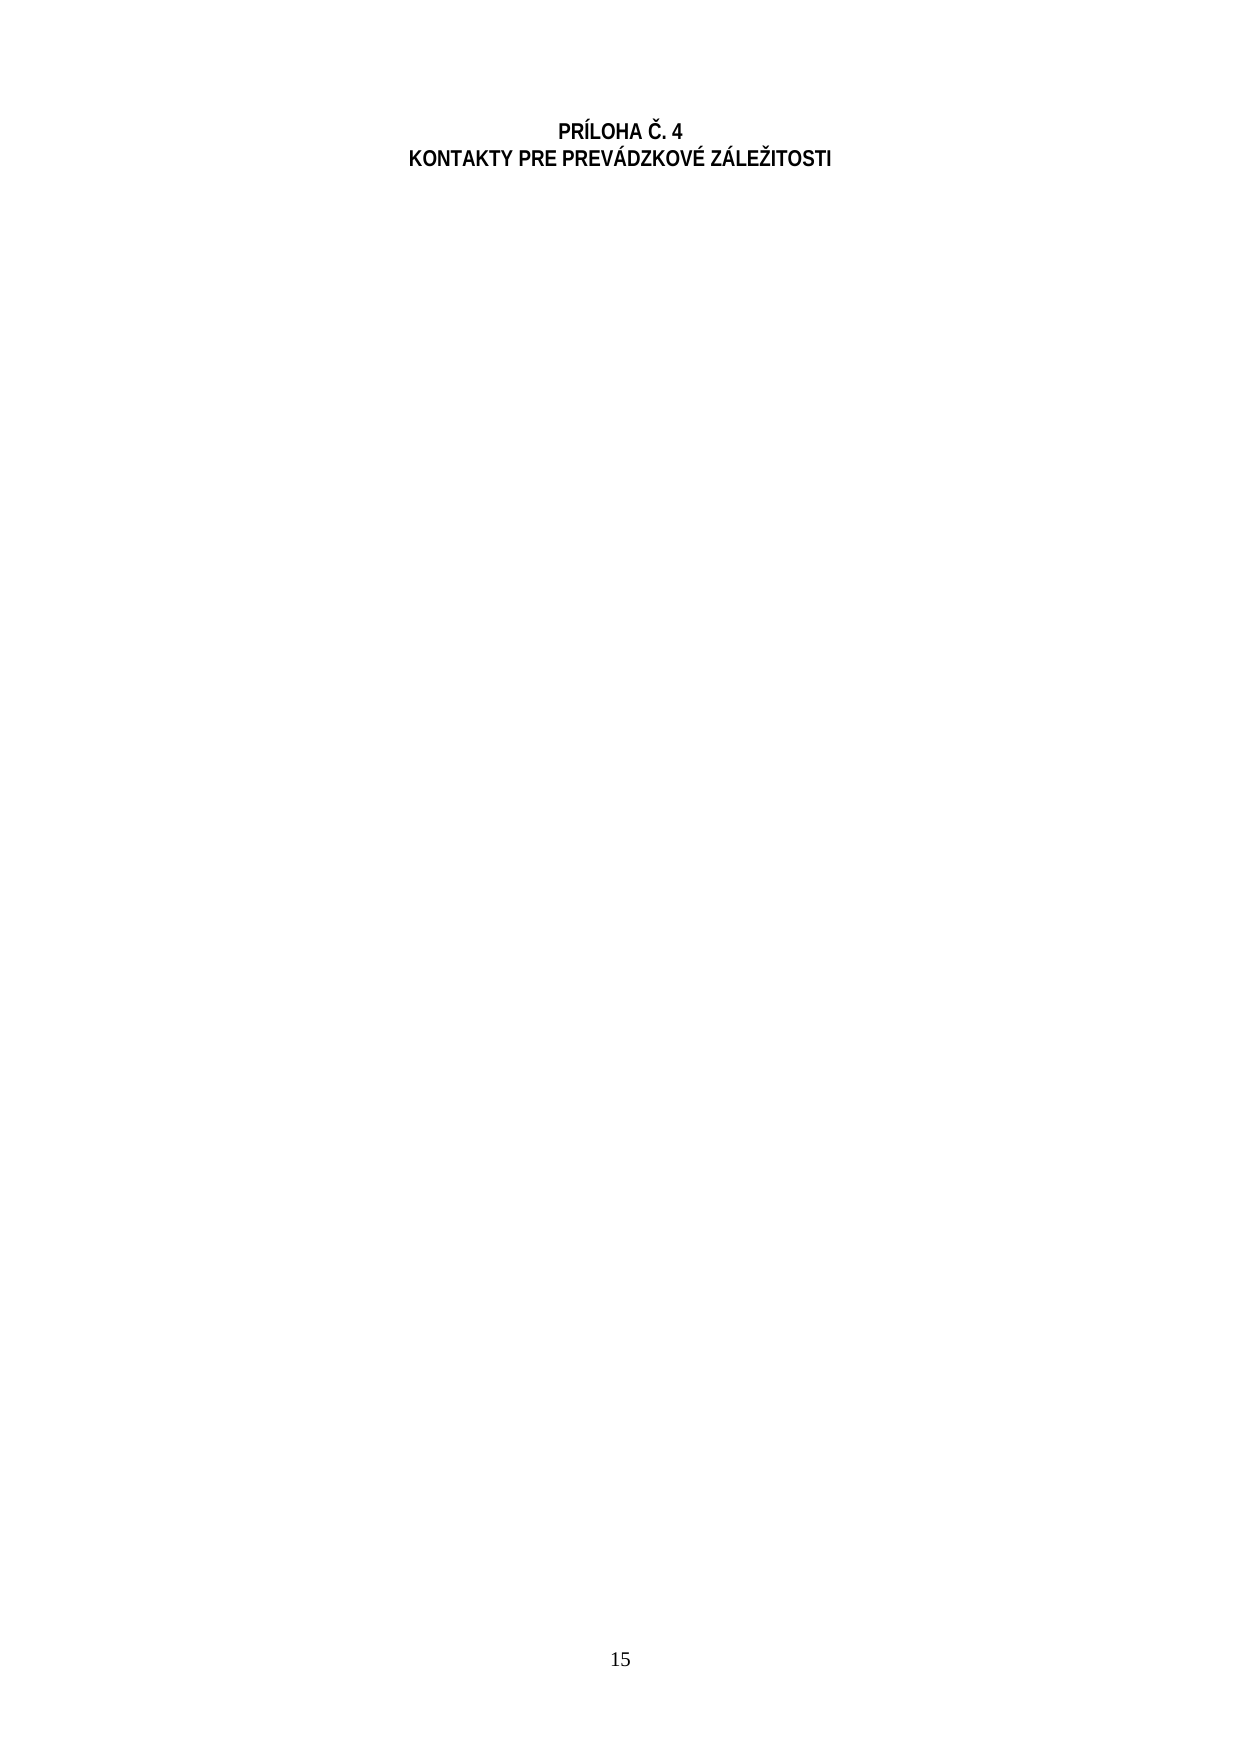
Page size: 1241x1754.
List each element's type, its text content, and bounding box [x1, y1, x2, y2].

text PRÍLOHA Č. 4 [148, 118, 1092, 144]
text KONTAKTY PRE PREVÁDZKOVÉ ZÁLEŽITOSTI [148, 144, 1092, 171]
